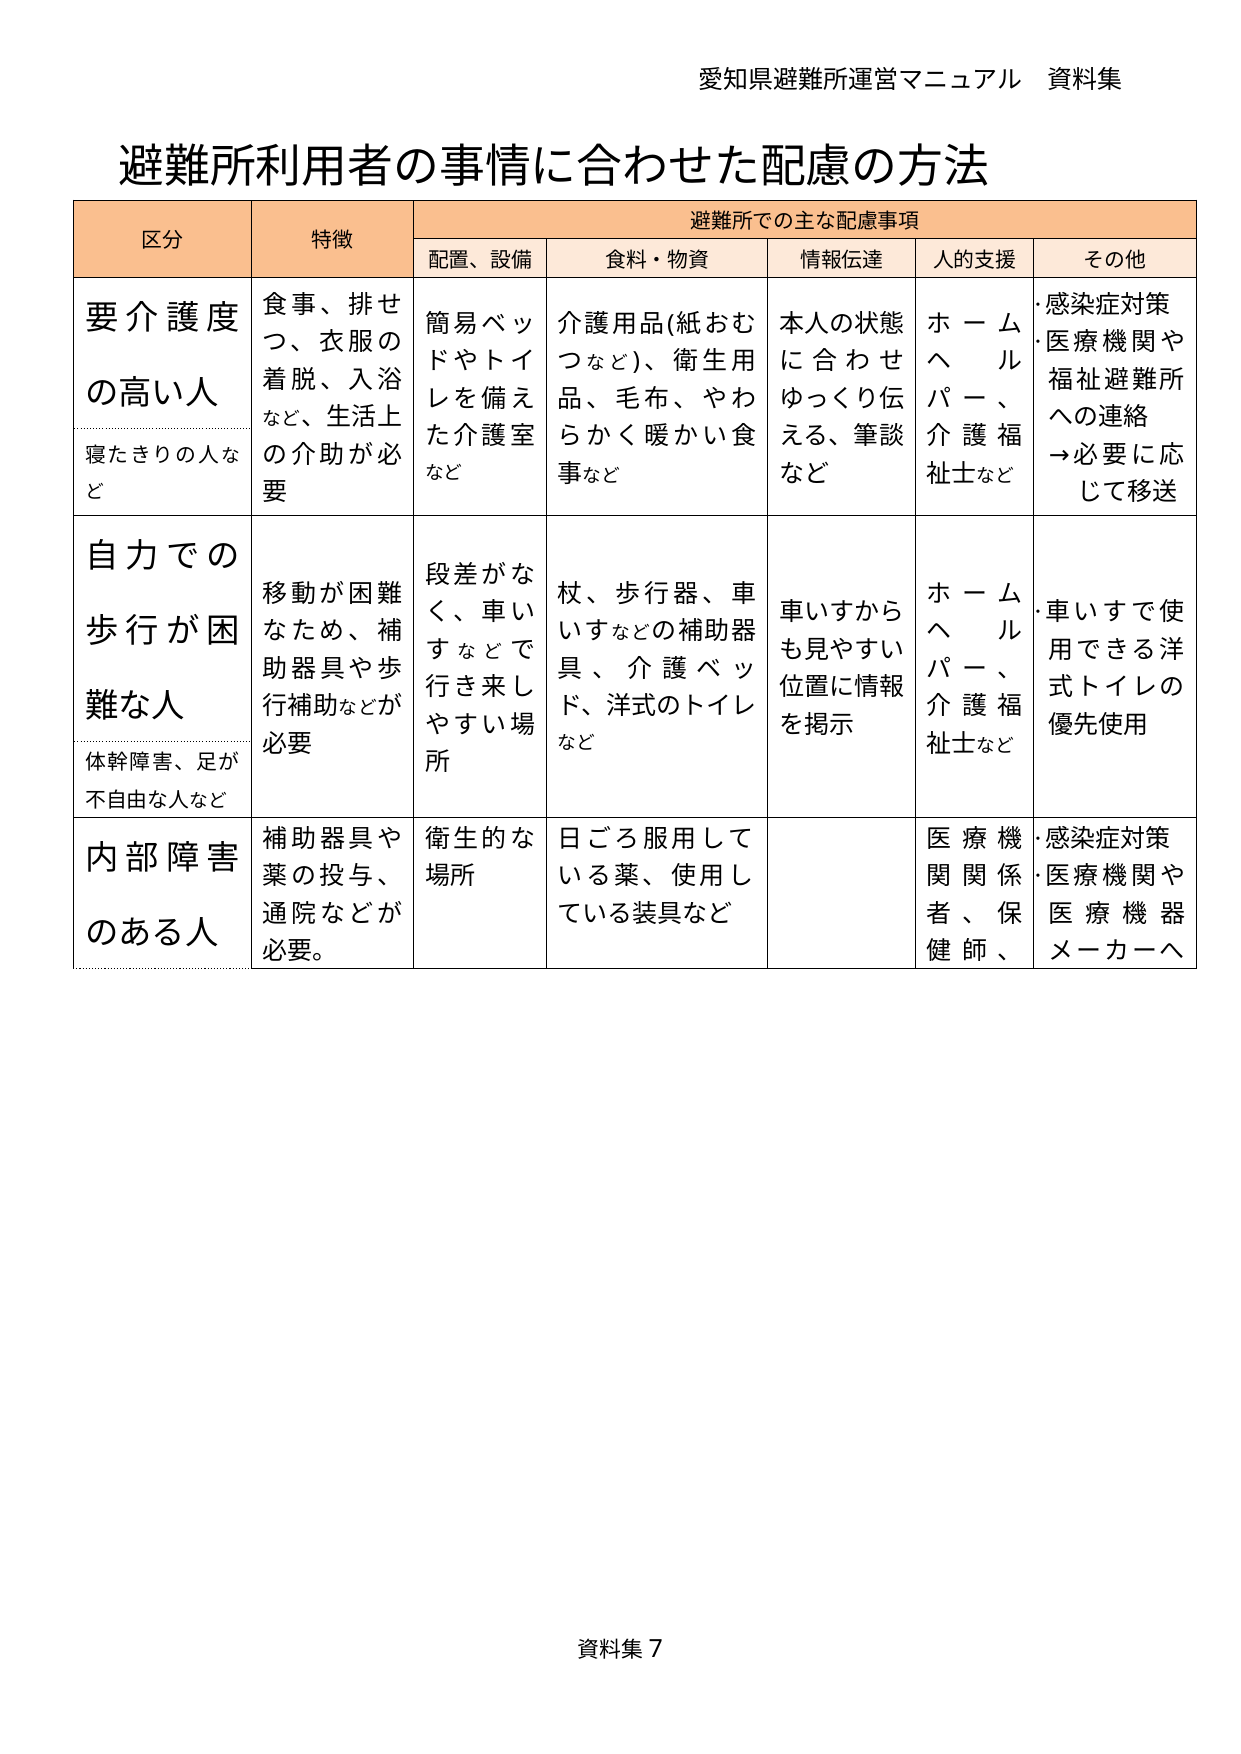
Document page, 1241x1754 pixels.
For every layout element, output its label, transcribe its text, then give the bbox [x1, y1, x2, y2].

table_cell 感染症対策 医療機関や医療機器メーカーへの連絡(器具や薬の確保) →必要に応じ医療機関に移送 オストメイト 装具の洗浄場所を設置したトイレの優先使用 [1034, 818, 1196, 968]
table_cell 医療機関関係者、保健師、関係支援団体など [916, 818, 1033, 968]
table_cell 配置、設備 [414, 239, 546, 277]
table_cell ホームヘルパー、介護福祉士など [916, 516, 1033, 817]
table_cell 車いすからも見やすい位置に情報を掲示 [768, 516, 915, 817]
table_header 避難所での主な配慮事項 [414, 201, 1196, 238]
table_cell 内部障害のある人 [74, 818, 251, 968]
table_cell 補助器具や薬の投与、通院などが必要。 見た目ではわかりにくい場合もあるので、配慮の方法を本人に確認する。(定期的な通院、透析の必要性など) [252, 818, 413, 968]
table_cell 移動が困難なため、補助器具や歩行補助などが必要 [252, 516, 413, 817]
table_cell ホームヘルパー、介護福祉士など [916, 278, 1033, 514]
table_cell 体幹障害、足が不自由な人など [74, 741, 251, 817]
table_cell 人的支援 [916, 239, 1033, 277]
table_cell 杖、歩行器、車いすなどの補助器具、介護ベッド、洋式のトイレなど [547, 516, 767, 817]
table_cell 本人の状態に合わせゆっくり伝える、筆談など [768, 278, 915, 514]
table_cell [768, 818, 915, 968]
text 避難所利用者の事情に合わせた配慮の方法 [118, 124, 1122, 199]
table_header 特徴 [252, 201, 413, 277]
table_cell 要介護度の高い人 [74, 278, 251, 428]
table_cell 介護用品(紙おむつなど)、衛生用品、毛布、やわらかく暖かい食事など [547, 278, 767, 514]
table_cell 日ごろ服用している薬、使用している装具など オストメイト ストーマ用装具など 咽頭摘出者 気管孔エプロン、人工喉頭、携帯用会話補助装置など 呼吸器機能障害 酸素ボンベなど 腎臓機能障害 食事への配慮(タンパク質、塩分、カリウムを控える) [547, 818, 767, 968]
table_header 区分 [74, 201, 251, 277]
table_cell 簡易ベッドやトイレを備えた介護室など [414, 278, 546, 514]
table_cell 食事、排せつ、衣服の着脱、入浴など、生活上の介助が必要 [252, 278, 413, 514]
table_cell その他 [1034, 239, 1196, 277]
table_cell 自力での歩行が困難な人 [74, 516, 251, 741]
table_cell 寝たきりの人など [74, 428, 251, 514]
table_cell 衛生的な場所 [414, 818, 546, 968]
table_cell 感染症対策 医療機関や福祉避難所への連絡 →必要に応じて移送 [1034, 278, 1196, 514]
table_cell 食料・物資 [547, 239, 767, 277]
table_cell 情報伝達 [768, 239, 915, 277]
table_cell 車いすで使用できる洋式トイレの優先使用 [1034, 516, 1196, 817]
table_cell 段差がなく、車いすなどで行き来しやすい場所 [414, 516, 546, 817]
